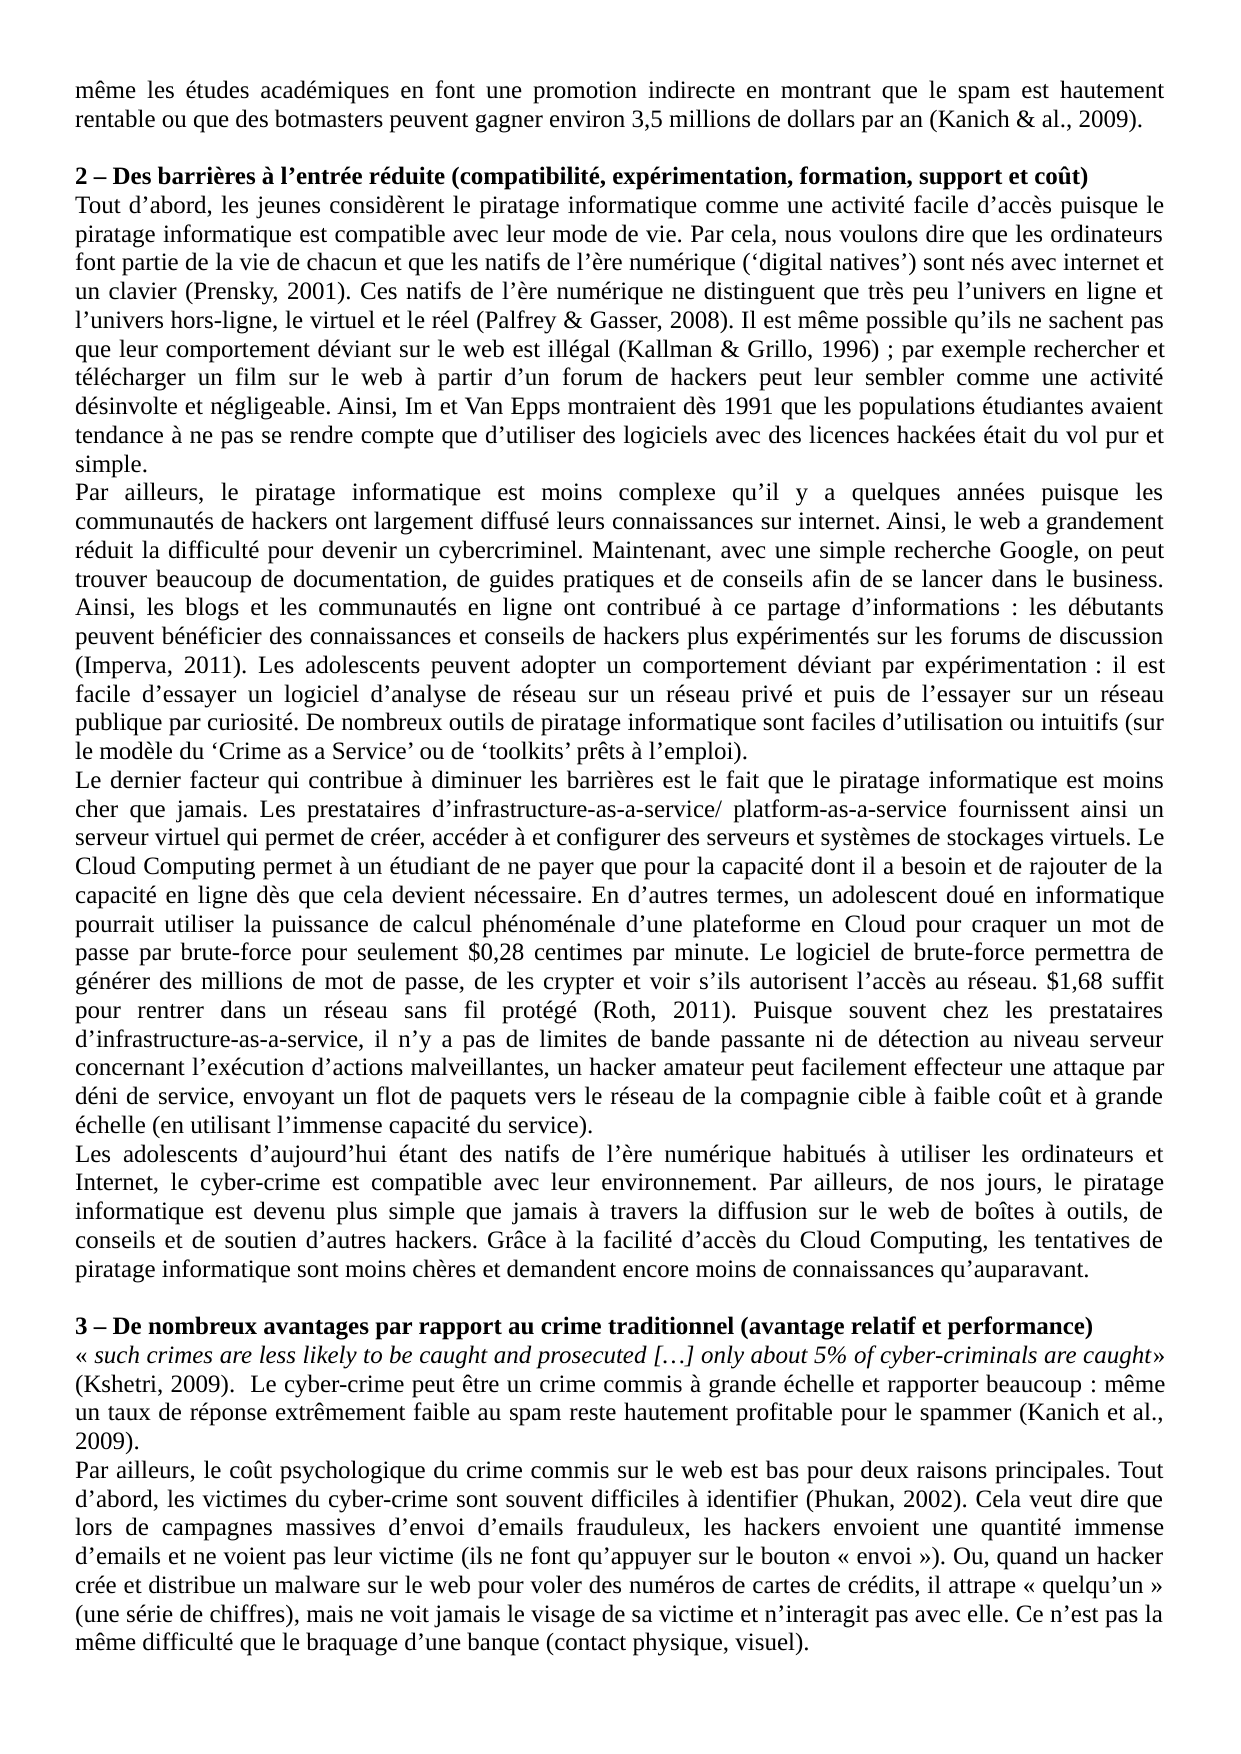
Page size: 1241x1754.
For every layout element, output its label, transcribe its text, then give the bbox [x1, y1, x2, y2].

text Le dernier facteur qui contribue à diminuer les barrières est le fait que le piratage informatique est moins cher que jamais. Les prestataires d’infrastructure-as-a-service/ platform-as-a-service fournissent ainsi un serveur virtuel qui permet de créer, accéder à et configurer des serveurs et systèmes de stockages virtuels. Le Cloud Computing permet à un étudiant de ne payer que pour la capacité dont il a besoin et de rajouter de la capacité en ligne dès que cela devient nécessaire. En d’autres termes, un adolescent doué en informatique pourrait utiliser la puissance de calcul phénoménale d’une plateforme en Cloud pour craquer un mot de passe par brute-force pour seulement $0,28 centimes par minute. Le logiciel de brute-force permettra de générer des millions de mot de passe, de les crypter et voir s’ils autorisent l’accès au réseau. $1,68 suffit pour rentrer dans un réseau sans fil protégé (Roth, 2011). Puisque souvent chez les prestataires d’infrastructure-as-a-service, il n’y a pas de limites de bande passante ni de détection au niveau serveur concernant l’exécution d’actions malveillantes, un hacker amateur peut facilement effecteur une attaque par déni de service, envoyant un flot de paquets vers le réseau de la compagnie cible à faible coût et à grande échelle (en utilisant l’immense capacité du service). [75, 765, 1165, 1139]
text Tout d’abord, les jeunes considèrent le piratage informatique comme une activité facile d’accès puisque le piratage informatique est compatible avec leur mode de vie. Par cela, nous voulons dire que les ordinateurs font partie de la vie de chacun et que les natifs de l’ère numérique (‘digital natives’) sont nés avec internet et un clavier (Prensky, 2001). Ces natifs de l’ère numérique ne distinguent que très peu l’univers en ligne et l’univers hors-ligne, le virtuel et le réel (Palfrey & Gasser, 2008). Il est même possible qu’ils ne sachent pas que leur comportement déviant sur le web est illégal (Kallman & Grillo, 1996) ; par exemple rechercher et télécharger un film sur le web à partir d’un forum de hackers peut leur sembler comme une activité désinvolte et négligeable. Ainsi, Im et Van Epps montraient dès 1991 que les populations étudiantes avaient tendance à ne pas se rendre compte que d’utiliser des logiciels avec des licences hackées était du vol pur et simple. [75, 190, 1165, 477]
text Les adolescents d’aujourd’hui étant des natifs de l’ère numérique habitués à utiliser les ordinateurs et Internet, le cyber-crime est compatible avec leur environnement. Par ailleurs, de nos jours, le piratage informatique est devenu plus simple que jamais à travers la diffusion sur le web de boîtes à outils, de conseils et de soutien d’autres hackers. Grâce à la facilité d’accès du Cloud Computing, les tentatives de piratage informatique sont moins chères et demandent encore moins de connaissances qu’auparavant. [75, 1139, 1165, 1282]
text 3 – De nombreux avantages par rapport au crime traditionnel (avantage relatif et performance) [75, 1311, 1165, 1340]
text Par ailleurs, le coût psychologique du crime commis sur le web est bas pour deux raisons principales. Tout d’abord, les victimes du cyber-crime sont souvent difficiles à identifier (Phukan, 2002). Cela veut dire que lors de campagnes massives d’envoi d’emails frauduleux, les hackers envoient une quantité immense d’emails et ne voient pas leur victime (ils ne font qu’appuyer sur le bouton « envoi »). Ou, quand un hacker crée et distribue un malware sur le web pour voler des numéros de cartes de crédits, il attrape « quelqu’un » (une série de chiffres), mais ne voit jamais le visage de sa victime et n’interagit pas avec elle. Ce n’est pas la même difficulté que le braquage d’une banque (contact physique, visuel). [75, 1455, 1165, 1656]
text « such crimes are less likely to be caught and prosecuted […] only about 5% of cyber-criminals are caught» (Kshetri, 2009). Le cyber-crime peut être un crime commis à grande échelle et rapporter beaucoup : même un taux de réponse extrêmement faible au spam reste hautement profitable pour le spammer (Kanich et al., 2009). [75, 1340, 1165, 1455]
text Par ailleurs, le piratage informatique est moins complexe qu’il y a quelques années puisque les communautés de hackers ont largement diffusé leurs connaissances sur internet. Ainsi, le web a grandement réduit la difficulté pour devenir un cybercriminel. Maintenant, avec une simple recherche Google, on peut trouver beaucoup de documentation, de guides pratiques et de conseils afin de se lancer dans le business. Ainsi, les blogs et les communautés en ligne ont contribué à ce partage d’informations : les débutants peuvent bénéficier des connaissances et conseils de hackers plus expérimentés sur les forums de discussion (Imperva, 2011). Les adolescents peuvent adopter un comportement déviant par expérimentation : il est facile d’essayer un logiciel d’analyse de réseau sur un réseau privé et puis de l’essayer sur un réseau publique par curiosité. De nombreux outils de piratage informatique sont faciles d’utilisation ou intuitifs (sur le modèle du ‘Crime as a Service’ ou de ‘toolkits’ prêts à l’emploi). [75, 477, 1165, 765]
text 2 – Des barrières à l’entrée réduite (compatibilité, expérimentation, formation, support et coût) [75, 161, 1165, 190]
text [75, 75, 1165, 132]
